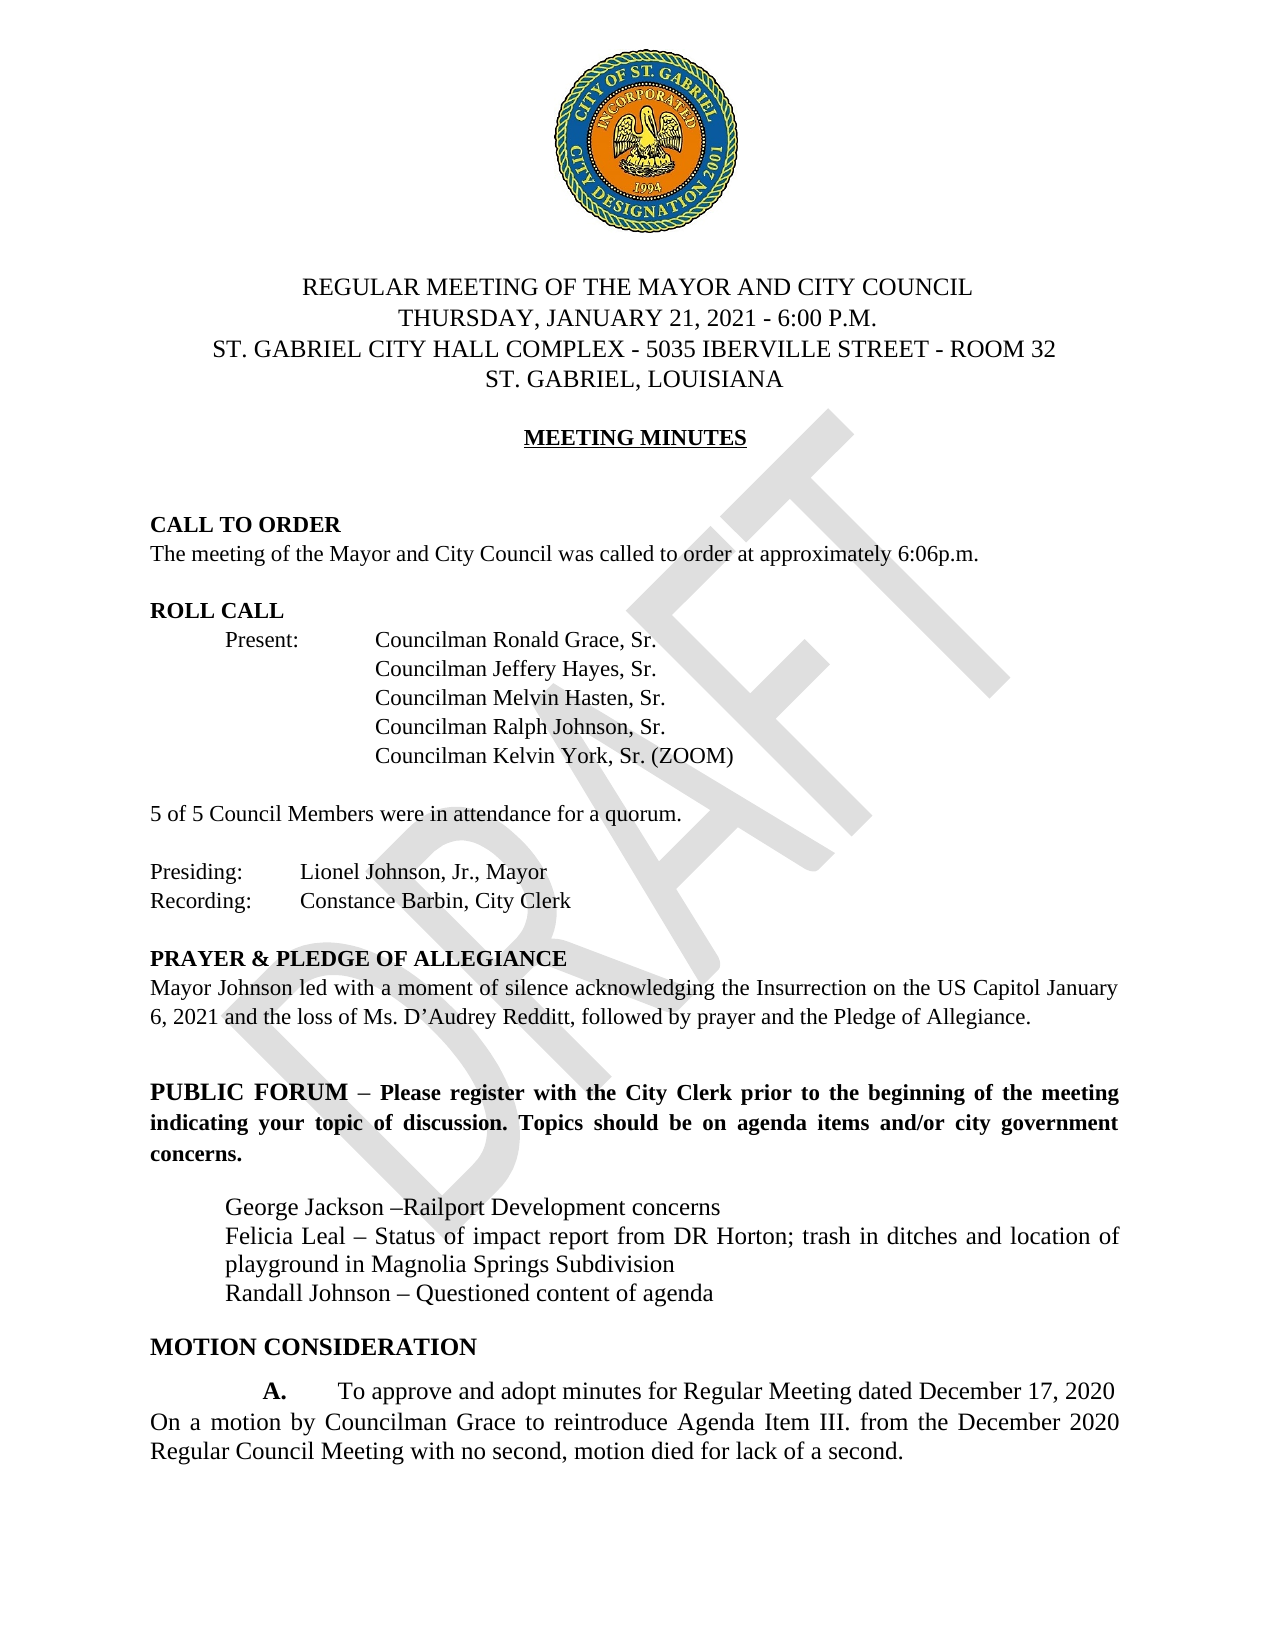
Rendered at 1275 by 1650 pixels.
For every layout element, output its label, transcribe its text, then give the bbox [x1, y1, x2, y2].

text Randall Johnson – Questioned content of agenda [225, 1278, 1120, 1307]
text PUBLIC FORUM – Please register with the City Clerk prior to the beginning of the meeting indicating your topic of discussion. Topics should be on agenda items and/or city government concerns. [150, 1077, 1120, 1167]
text 5 of 5 Council Members were in attendance for a quorum. [150, 800, 1121, 827]
text Recording: Constance Barbin, City Clerk [150, 887, 1121, 913]
text ST. GABRIEL, LOUISIANA [150, 364, 1118, 393]
text ROLL CALL [150, 598, 1121, 624]
text Present: Councilman Ronald Grace, Sr. [150, 627, 1121, 653]
list To approve and adopt minutes for Regular Meeting dated December 17, 2020 [262, 1376, 1121, 1405]
picture [554, 49, 738, 233]
text Mayor Johnson led with a moment of silence acknowledging the Insurrection on the US Capitol January 6, 2021 and the loss of Ms. D’Audrey Redditt, followed by prayer and the Pledge of Allegiance. [150, 974, 1121, 1029]
text MEETING MINUTES [150, 424, 1121, 450]
text ST. GABRIEL CITY HALL COMPLEX - 5035 IBERVILLE STREET - ROOM 32 [150, 334, 1118, 362]
text MOTION CONSIDERATION [150, 1332, 1121, 1361]
text Councilman Melvin Hasten, Sr. [300, 684, 1121, 711]
text CALL TO ORDER [150, 511, 1121, 537]
text THURSDAY, JANUARY 21, 2021 - 6:00 P.M. [231, 303, 1044, 332]
text The meeting of the Mayor and City Council was called to order at approximately 6:06p.m. [150, 540, 1121, 566]
text George Jackson –Railport Development concerns [150, 1192, 1121, 1221]
text Presiding: Lionel Johnson, Jr., Mayor [150, 858, 1121, 884]
text Councilman Kelvin York, Sr. (ZOOM) [300, 742, 1121, 769]
text Councilman Jeffery Hayes, Sr. [300, 656, 1121, 682]
text Felicia Leal – Status of impact report from DR Horton; trash in ditches and location of playground in Magnolia Springs Subdivision [225, 1221, 1121, 1278]
text REGULAR MEETING OF THE MAYOR AND CITY COUNCIL [231, 272, 1044, 301]
text Councilman Ralph Johnson, Sr. [300, 713, 1121, 740]
text PRAYER & PLEDGE OF ALLEGIANCE [150, 945, 1121, 971]
text On a motion by Councilman Grace to reintroduce Agenda Item III. from the December 2020 Regular Council Meeting with no second, motion died for lack of a second. [150, 1407, 1121, 1465]
